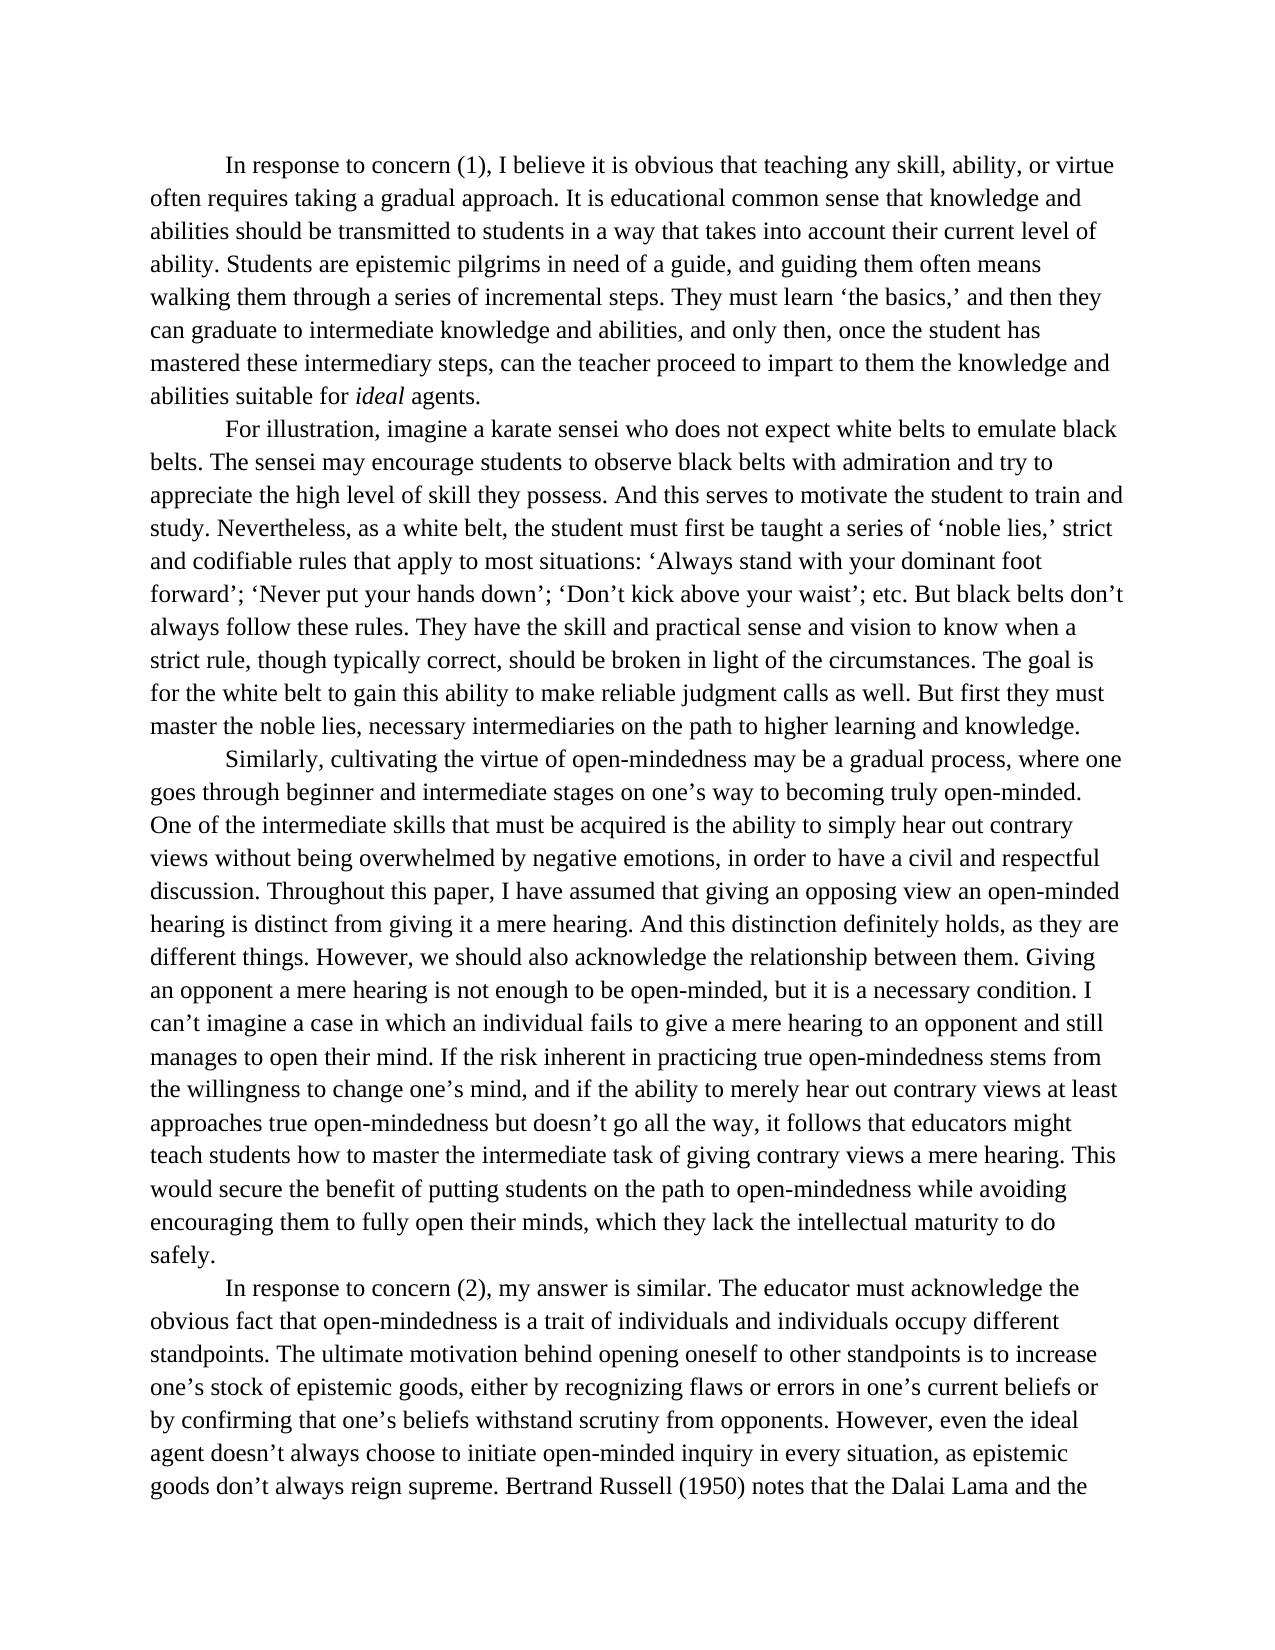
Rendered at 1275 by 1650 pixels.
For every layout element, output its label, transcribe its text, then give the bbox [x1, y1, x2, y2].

text Similarly, cultivating the virtue of open-mindedness may be a gradual process, where one goes through beginner and intermediate stages on one’s way to becoming truly open-minded. One of the intermediate skills that must be acquired is the ability to simply hear out contrary views without being overwhelmed by negative emotions, in order to have a civil and respectful discussion. Throughout this paper, I have assumed that giving an opposing view an open-minded hearing is distinct from giving it a mere hearing. And this distinction definitely holds, as they are different things. However, we should also acknowledge the relationship between them. Giving an opponent a mere hearing is not enough to be open-minded, but it is a necessary condition. I can’t imagine a case in which an individual fails to give a mere hearing to an opponent and still manages to open their mind. If the risk inherent in practicing true open-mindedness stems from the willingness to change one’s mind, and if the ability to merely hear out contrary views at least approaches true open-mindedness but doesn’t go all the way, it follows that educators might teach students how to master the intermediate task of giving contrary views a mere hearing. This would secure the benefit of putting students on the path to open-mindedness while avoiding encouraging them to fully open their minds, which they lack the intellectual maturity to do safely. [150, 744, 1125, 1268]
text For illustration, imagine a karate sensei who does not expect white belts to emulate black belts. The sensei may encourage students to observe black belts with admiration and try to appreciate the high level of skill they possess. And this serves to motivate the student to train and study. Nevertheless, as a white belt, the student must first be taught a series of ‘noble lies,’ strict and codifiable rules that apply to most situations: ‘Always stand with your dominant foot forward’; ‘Never put your hands down’; ‘Don’t kick above your waist’; etc. But black belts don’t always follow these rules. They have the skill and practical sense and vision to know when a strict rule, though typically correct, should be broken in light of the circumstances. The goal is for the white belt to gain this ability to make reliable judgment calls as well. But first they must master the noble lies, necessary intermediaries on the path to higher learning and knowledge. [150, 414, 1125, 740]
text In response to concern (1), I believe it is obvious that teaching any skill, ability, or virtue often requires taking a gradual approach. It is educational common sense that knowledge and abilities should be transmitted to students in a way that takes into account their current level of ability. Students are epistemic pilgrims in need of a guide, and guiding them often means walking them through a series of incremental steps. They must learn ‘the basics,’ and then they can graduate to intermediate knowledge and abilities, and only then, once the student has mastered these intermediary steps, can the teacher proceed to impart to them the knowledge and abilities suitable for ideal agents. [150, 150, 1125, 410]
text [150, 1273, 1125, 1499]
